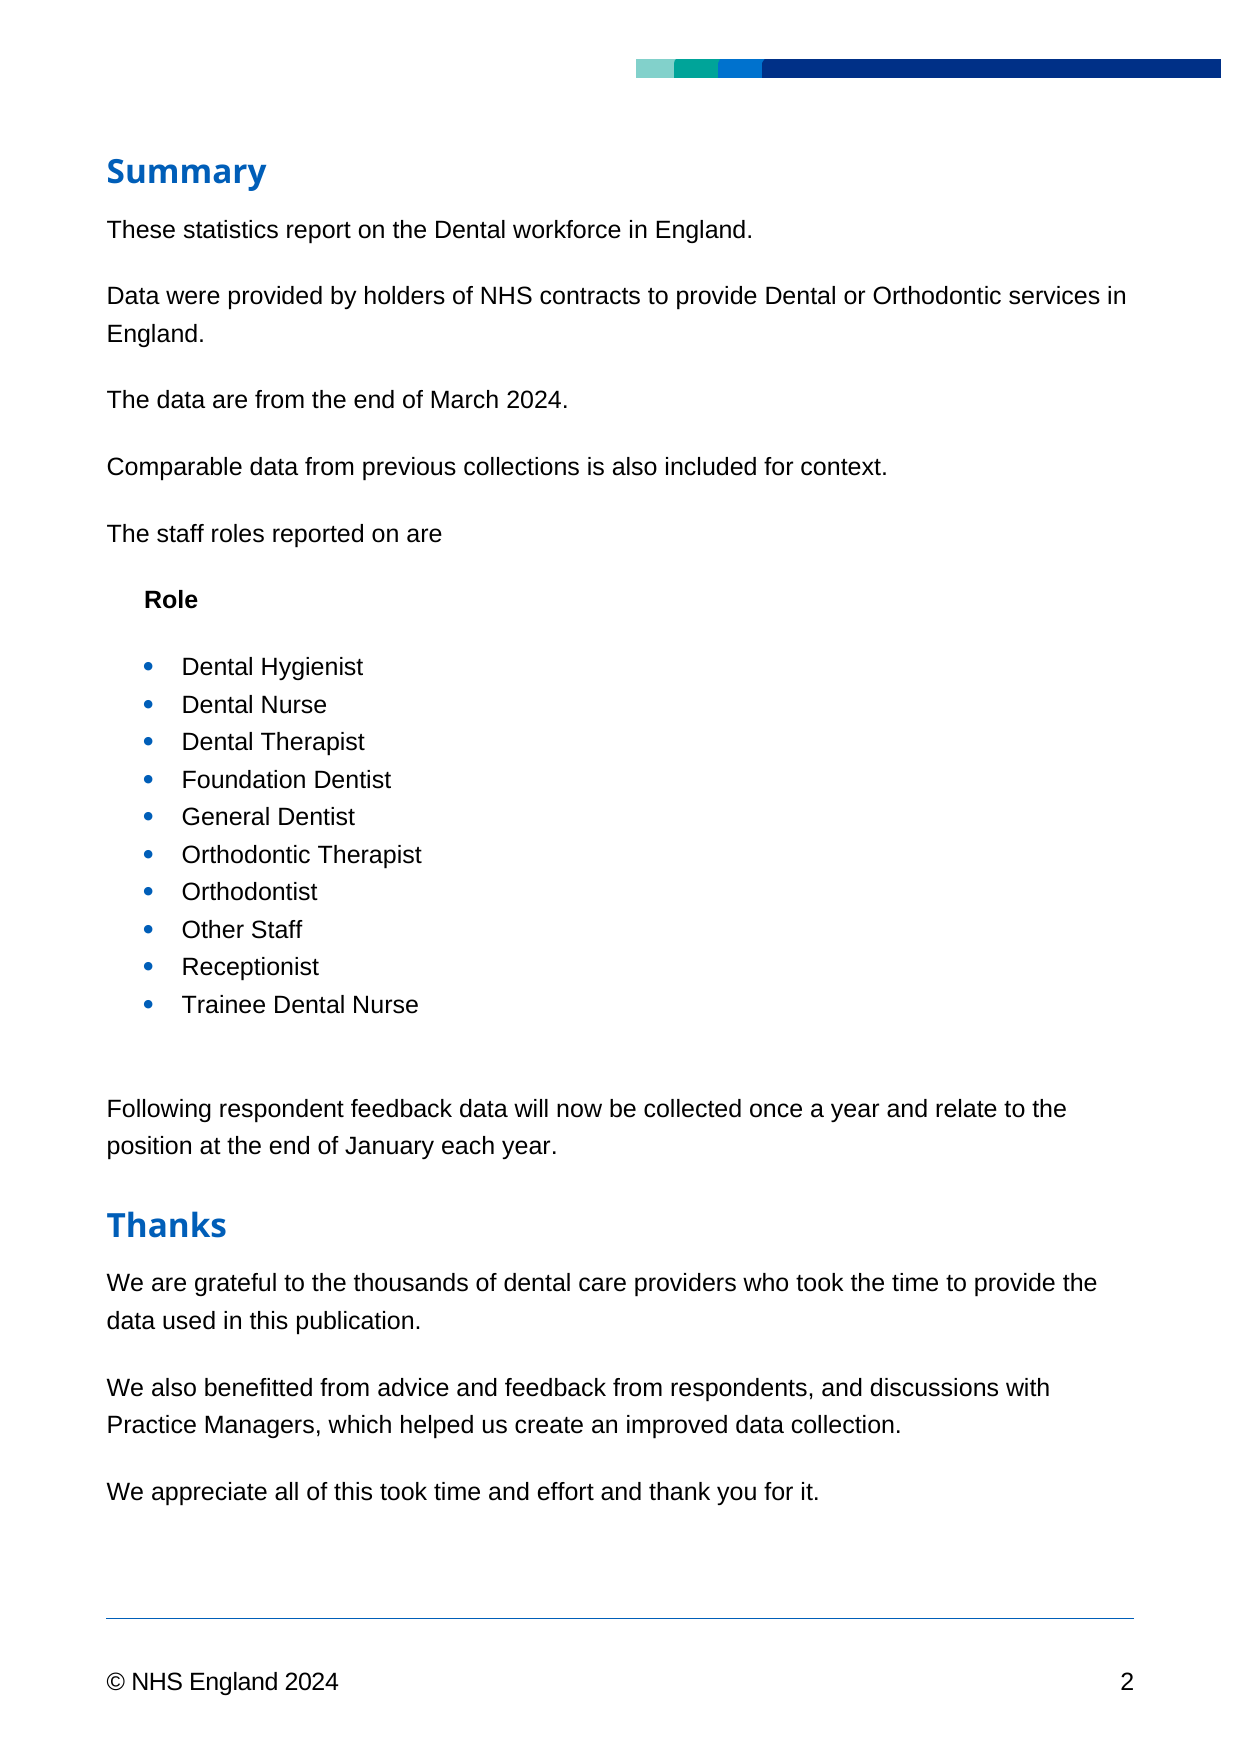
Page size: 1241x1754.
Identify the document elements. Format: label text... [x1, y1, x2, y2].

list General Dentist [144, 793, 1134, 831]
list Orthodontic Therapist [144, 831, 1134, 868]
text Comparable data from previous collections is also included for context. [106, 443, 1134, 481]
list Receptionist [144, 943, 1134, 981]
text The staff roles reported on are [106, 510, 1134, 548]
text Role [106, 577, 1134, 614]
list Other Staff [144, 906, 1134, 943]
list Dental Nurse [144, 681, 1134, 718]
list Foundation Dentist [144, 756, 1134, 793]
text These statistics report on the Dental workforce in England. [106, 206, 1134, 243]
text We also benefitted from advice and feedback from respondents, and discussions with Practice Managers, which helped us create an improved data collection. [106, 1364, 1134, 1439]
list Orthodontist [144, 868, 1134, 906]
text We are grateful to the thousands of dental care providers who took the time to provide the data used in this publication. [106, 1260, 1134, 1335]
text Following respondent feedback data will now be collected once a year and relate to the position at the end of January each year. [106, 1085, 1134, 1160]
list Trainee Dental Nurse [144, 981, 1134, 1018]
text Data were provided by holders of NHS contracts to provide Dental or Orthodontic services in England. [106, 273, 1134, 348]
text We appreciate all of this took time and effort and thank you for it. [106, 1468, 1134, 1506]
subtitle Thanks [106, 1202, 1134, 1247]
list Dental Hygienist [144, 643, 1134, 681]
subtitle Summary [106, 148, 1134, 193]
list Dental Therapist [144, 718, 1134, 756]
text The data are from the end of March 2024. [106, 377, 1134, 414]
